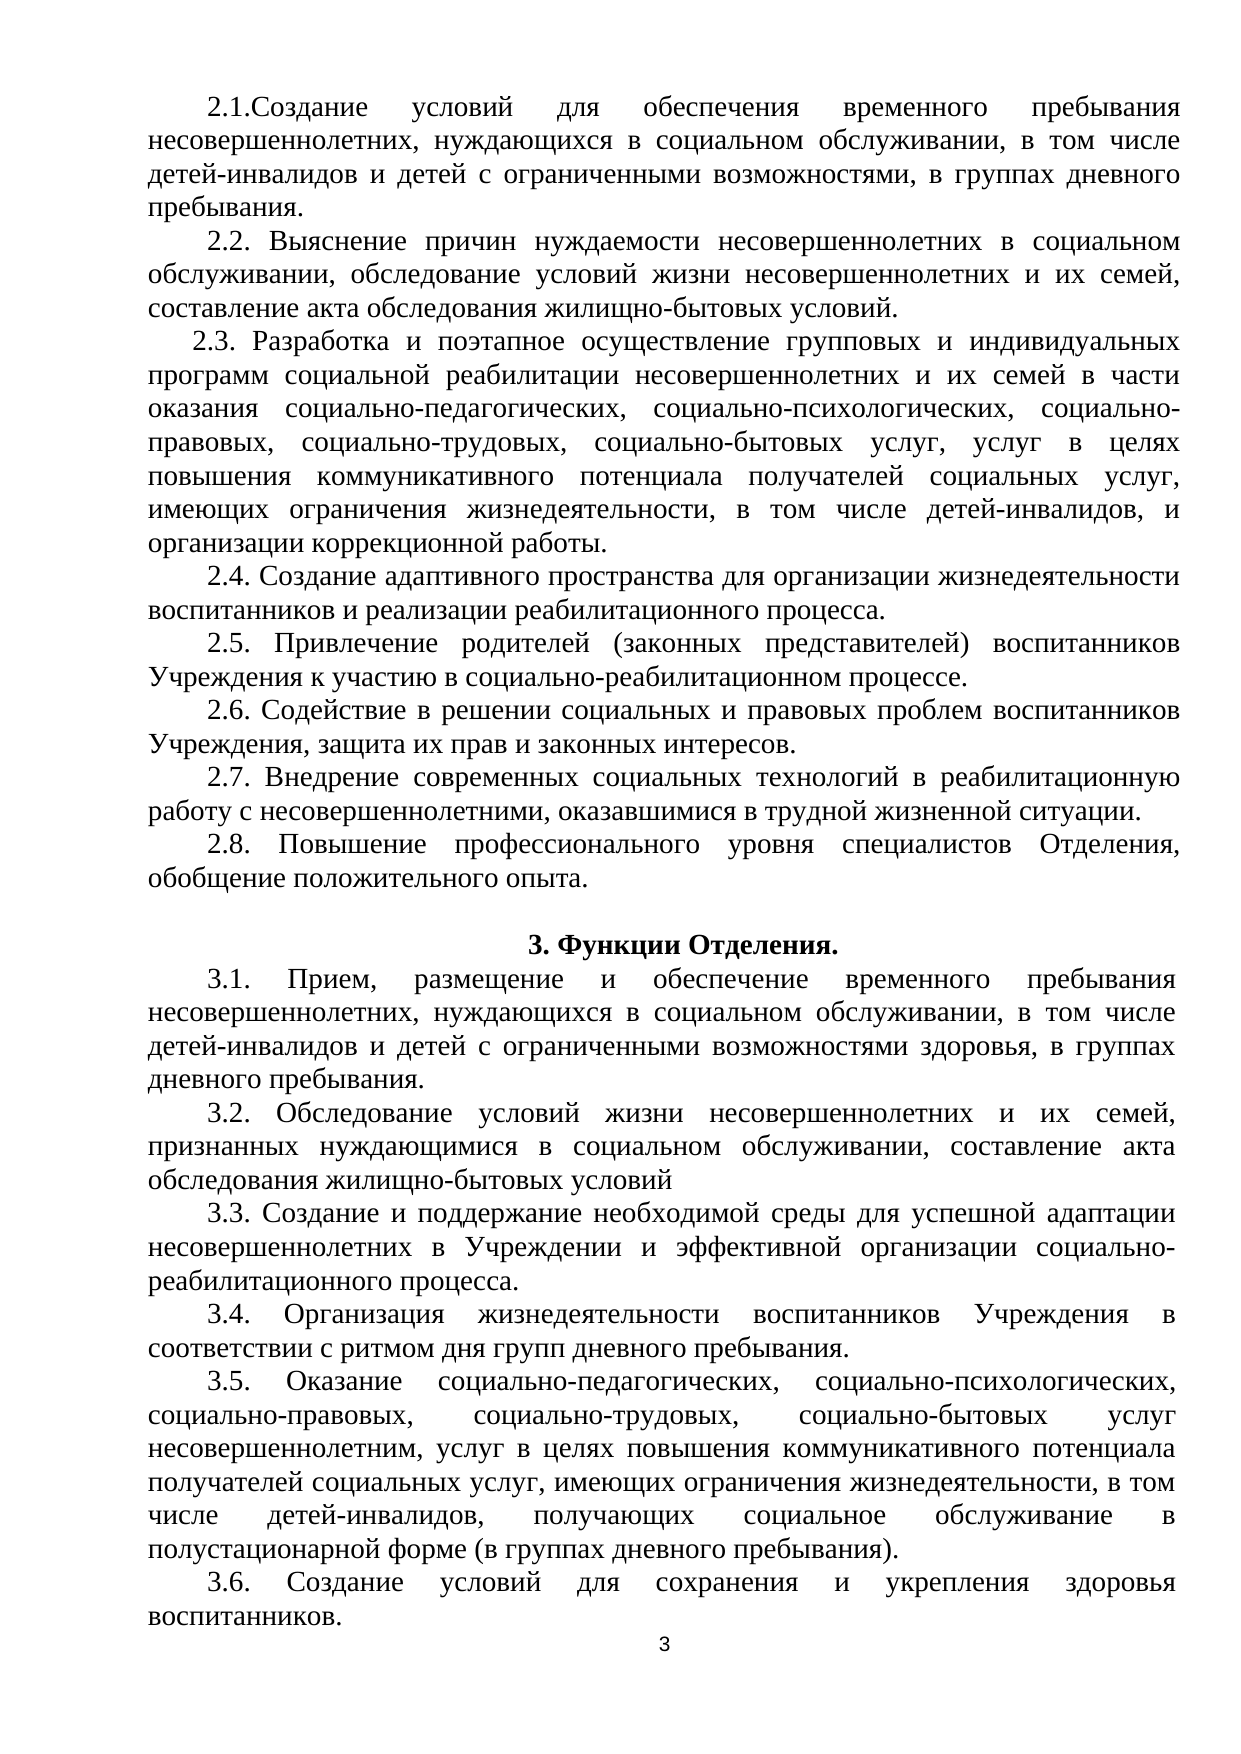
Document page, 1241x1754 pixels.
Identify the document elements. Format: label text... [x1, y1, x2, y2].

text 2.4. Создание адаптивного пространства для организации жизнедеятельности воспитанников и реализации реабилитационного процесса. [148, 558, 1181, 625]
list 3.5. Оказание социально-педагогических, социально-психологических, социально-правовых, социально-трудовых, социально-бытовых услуг несовершеннолетним, услуг в целях повышения коммуникативного потенциала получателей социальных услуг, имеющих ограничения жизнедеятельности, в том числе детей-инвалидов, получающих социальное обслуживание в полустационарной форме (в группах дневного пребывания). [148, 1363, 1177, 1564]
list 3.1. Прием, размещение и обеспечение временного пребывания несовершеннолетних, нуждающихся в социальном обслуживании, в том числе детей-инвалидов и детей с ограниченными возможностями здоровья, в группах дневного пребывания. [148, 961, 1177, 1095]
list 3.2. Обследование условий жизни несовершеннолетних и их семей, признанных нуждающимися в социальном обслуживании, составление акта обследования жилищно-бытовых условий [148, 1095, 1177, 1196]
list 2.6. Содействие в решении социальных и правовых проблем воспитанников Учреждения, защита их прав и законных интересов. [148, 692, 1181, 759]
text 2.2. Выяснение причин нуждаемости несовершеннолетних в социальном обслуживании, обследование условий жизни несовершеннолетних и их семей, составление акта обследования жилищно-бытовых условий. [148, 223, 1181, 323]
text 3. Функции Отделения. [185, 927, 1181, 961]
list 2.3. Разработка и поэтапное осуществление групповых и индивидуальных программ социальной реабилитации несовершеннолетних и их семей в части оказания социально-педагогических, социально-психологических, социально-правовых, социально-трудовых, социально-бытовых услуг, услуг в целях повышения коммуникативного потенциала получателей социальных услуг, имеющих ограничения жизнедеятельности, в том числе детей-инвалидов, и организации коррекционной работы. [148, 323, 1181, 558]
text 2.1.Создание условий для обеспечения временного пребывания несовершеннолетних, нуждающихся в социальном обслуживании, в том числе детей-инвалидов и детей с ограниченными возможностями, в группах дневного пребывания. [148, 89, 1181, 223]
list 3.4. Организация жизнедеятельности воспитанников Учреждения в соответствии с ритмом дня групп дневного пребывания. [148, 1296, 1177, 1363]
text 2.5. Привлечение родителей (законных представителей) воспитанников Учреждения к участию в социально-реабилитационном процессе. [148, 625, 1181, 692]
text 2.8. Повышение профессионального уровня специалистов Отделения, обобщение положительного опыта. [148, 827, 1181, 894]
list 3.6. Создание условий для сохранения и укрепления здоровья воспитанников. [148, 1564, 1177, 1632]
list 3.3. Создание и поддержание необходимой среды для успешной адаптации несовершеннолетних в Учреждении и эффективной организации социально-реабилитационного процесса. [148, 1196, 1177, 1296]
text 2.7. Внедрение современных социальных технологий в реабилитационную работу с несовершеннолетними, оказавшимися в трудной жизненной ситуации. [148, 759, 1181, 827]
